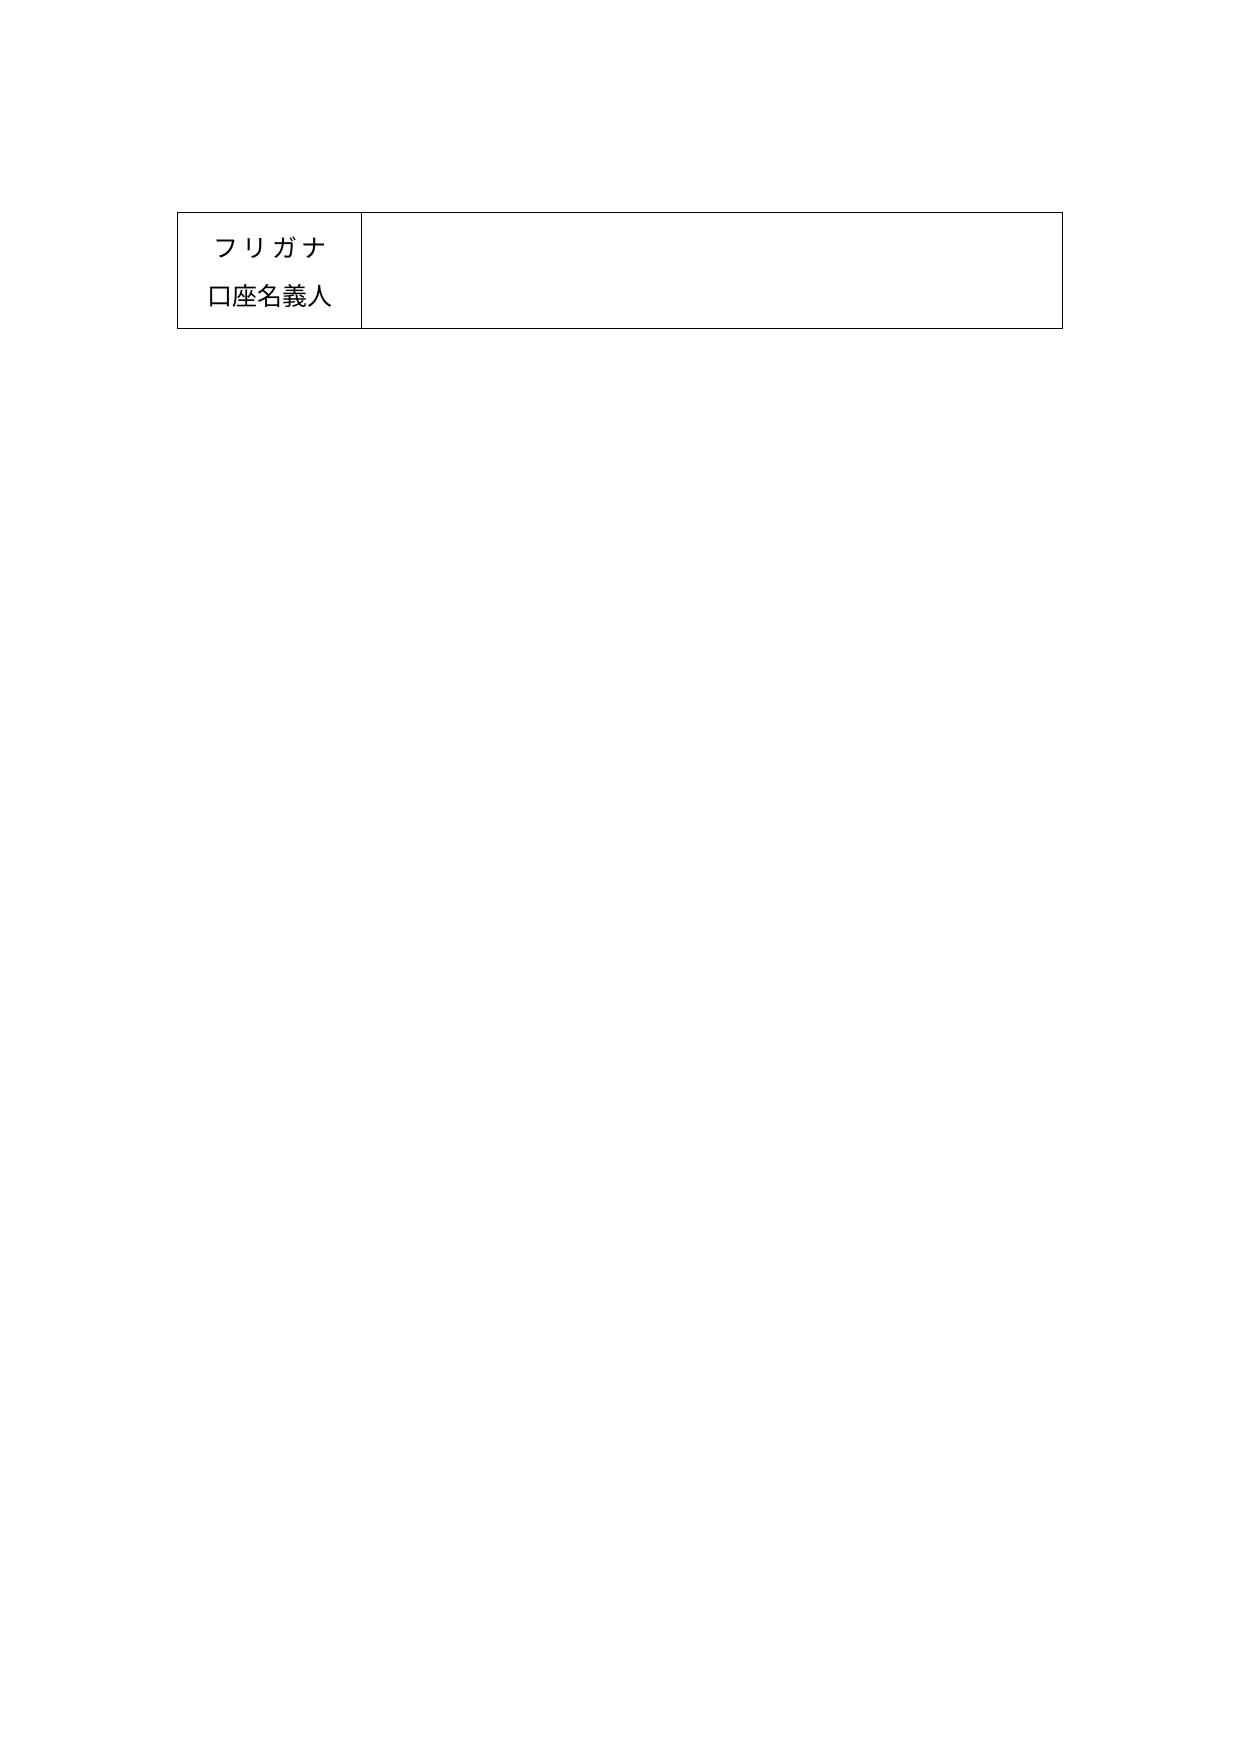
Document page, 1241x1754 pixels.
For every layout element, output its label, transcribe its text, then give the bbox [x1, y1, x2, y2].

table_cell [362, 213, 1062, 328]
table_cell フリガナ 口座名義人 [178, 213, 361, 328]
